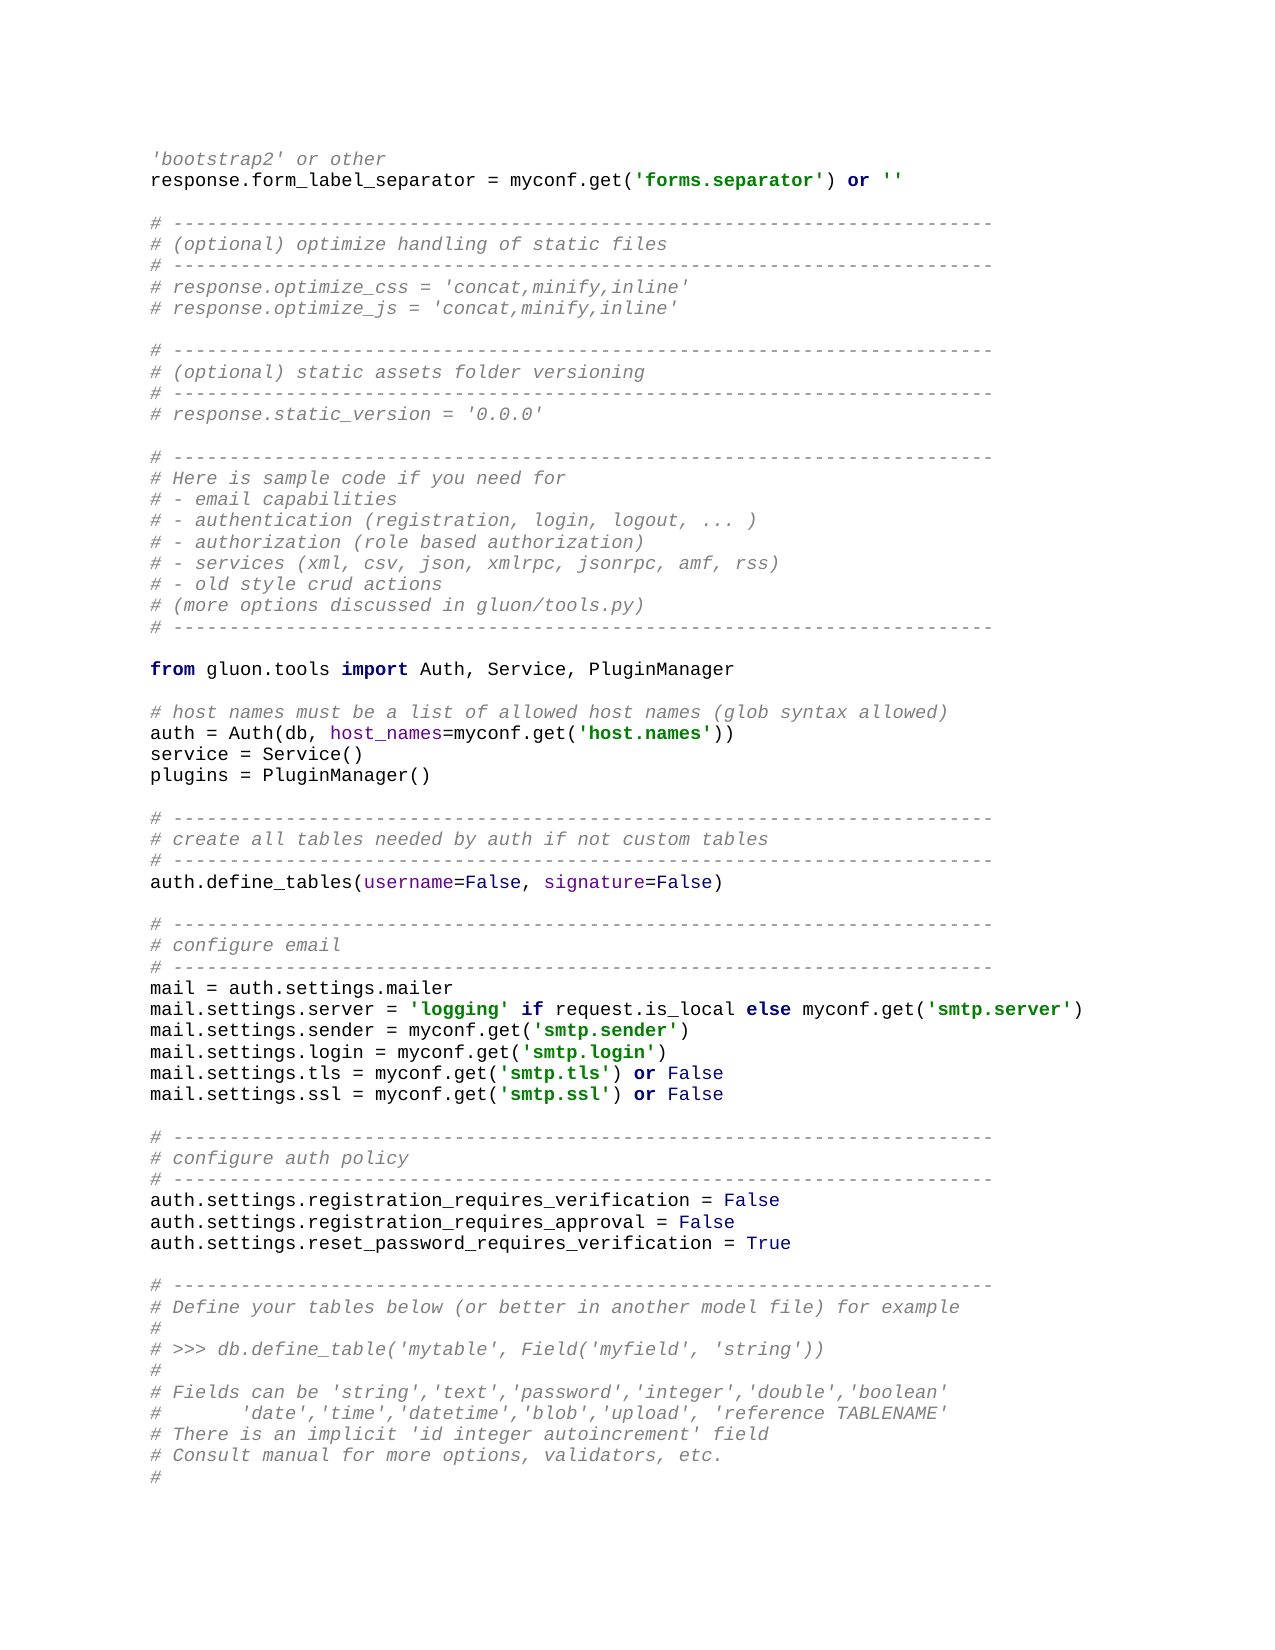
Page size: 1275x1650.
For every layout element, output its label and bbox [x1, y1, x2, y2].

text [150, 150, 1125, 1489]
